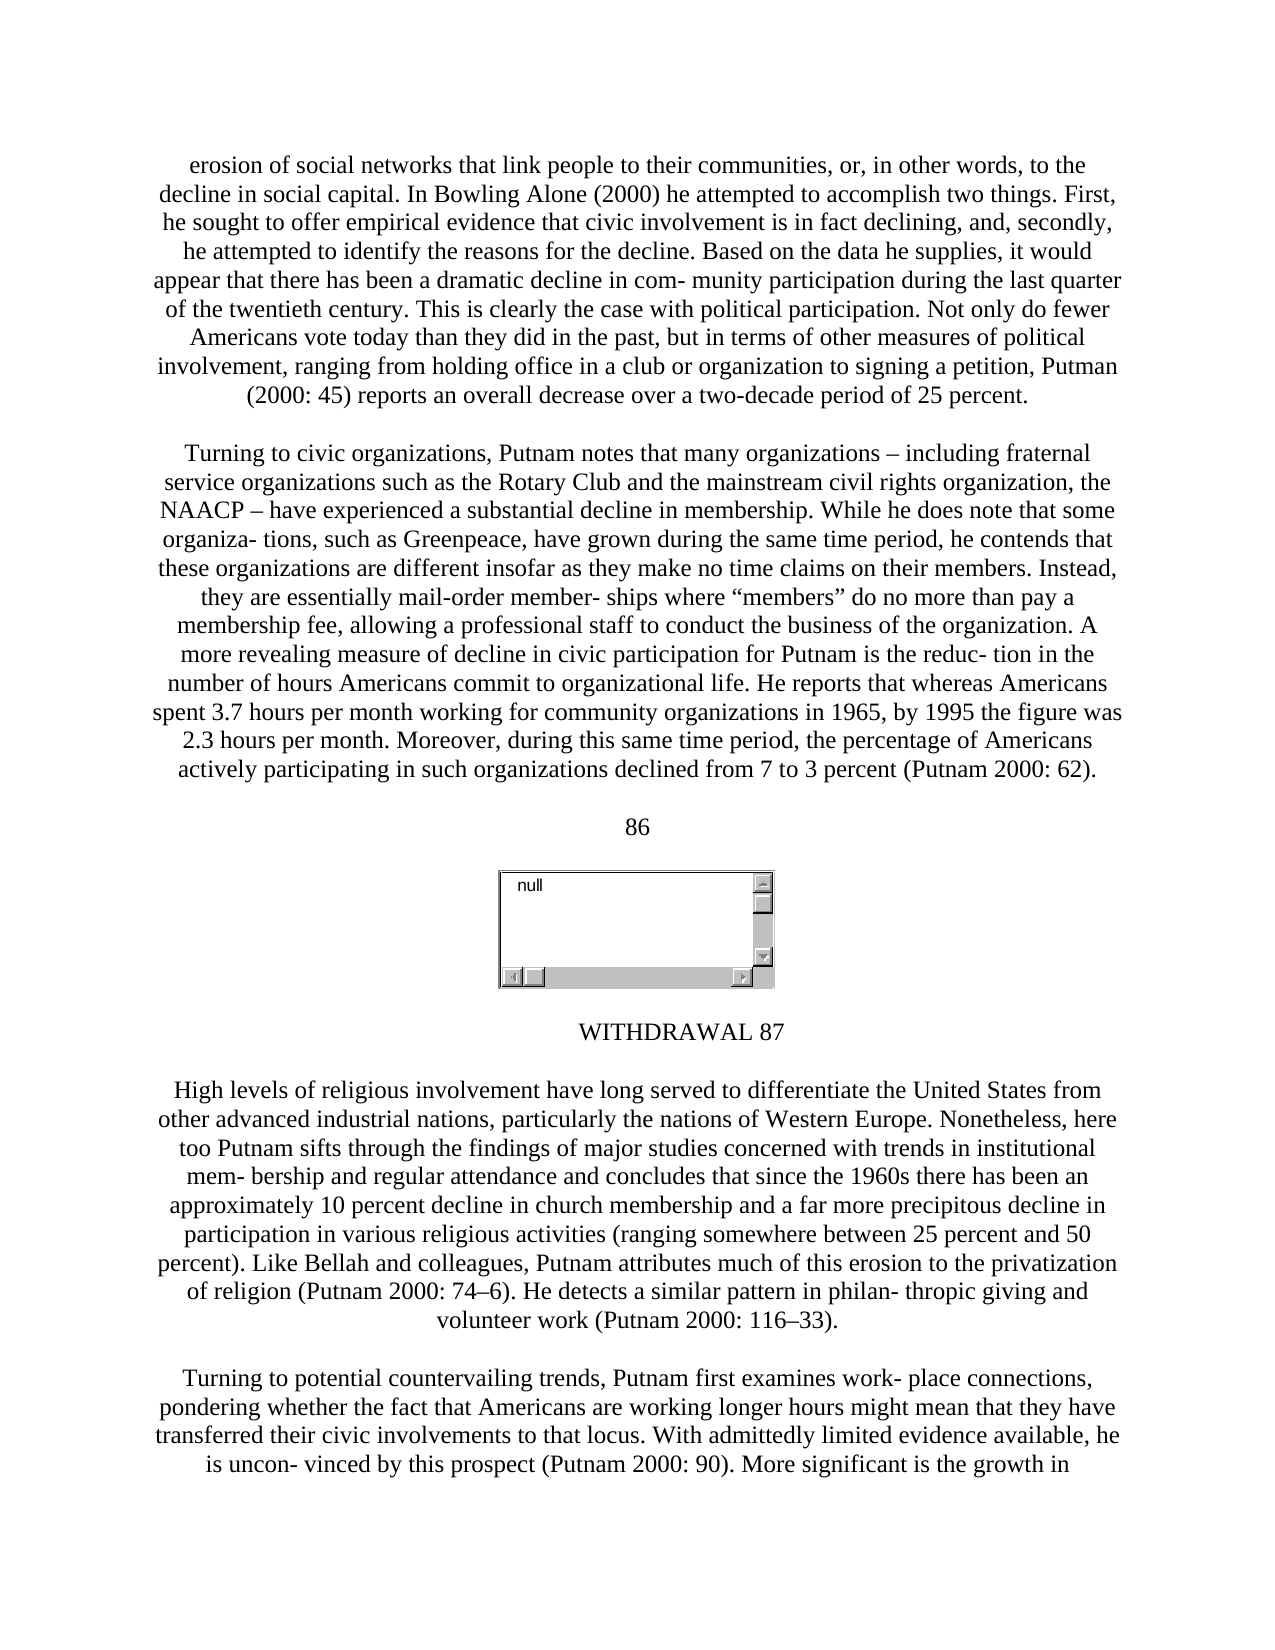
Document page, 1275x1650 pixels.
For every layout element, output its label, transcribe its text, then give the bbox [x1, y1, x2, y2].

text WITHDRAWAL 87 [150, 990, 1125, 1046]
text 86 [150, 812, 1125, 841]
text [150, 1363, 1125, 1478]
text High levels of religious involvement have long served to differentiate the United States from other advanced industrial nations, particularly the nations of Western Europe. Nonetheless, here too Putnam sifts through the findings of major studies concerned with trends in institutional mem- bership and regular attendance and concludes that since the 1960s there has been an approximately 10 percent decline in church membership and a far more precipitous decline in participation in various religious activities (ranging somewhere between 25 percent and 50 percent). Like Bellah and colleagues, Putnam attributes much of this erosion to the privatization of religion (Putnam 2000: 74–6). He detects a similar pattern in philan- thropic giving and volunteer work (Putnam 2000: 116–33). [150, 1075, 1125, 1334]
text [150, 150, 1125, 409]
text Turning to civic organizations, Putnam notes that many organizations – including fraternal service organizations such as the Rotary Club and the mainstream civil rights organization, the NAACP – have experienced a substantial decline in membership. While he does note that some organiza- tions, such as Greenpeace, have grown during the same time period, he contends that these organizations are different insofar as they make no time claims on their members. Instead, they are essentially mail-order member- ships where “members” do no more than pay a membership fee, allowing a professional staff to conduct the business of the organization. A more revealing measure of decline in civic participation for Putnam is the reduc- tion in the number of hours Americans commit to organizational life. He reports that whereas Americans spent 3.7 hours per month working for community organizations in 1965, by 1995 the figure was 2.3 hours per month. Moreover, during this same time period, the percentage of Americans actively participating in such organizations declined from 7 to 3 percent (Putnam 2000: 62). [150, 438, 1125, 783]
